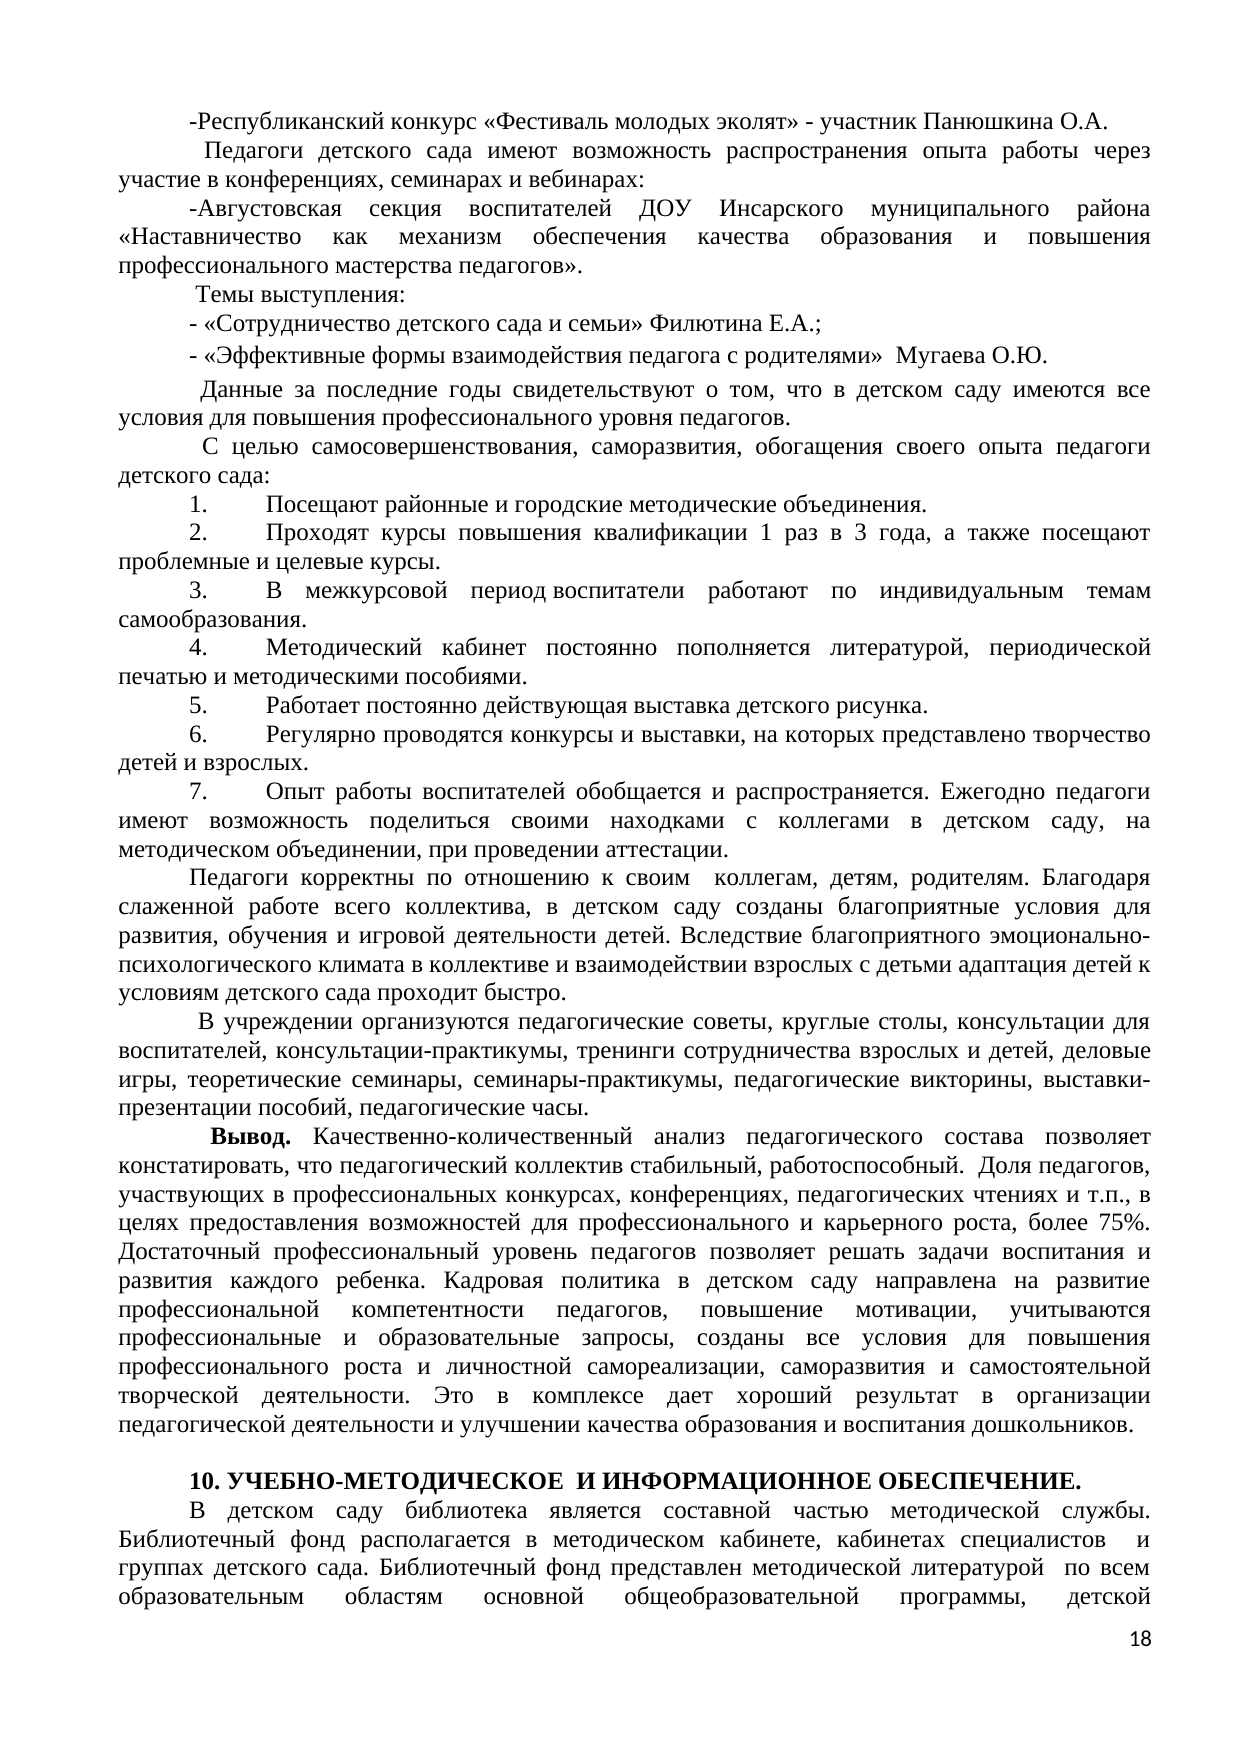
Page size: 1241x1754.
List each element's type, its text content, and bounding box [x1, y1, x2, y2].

text Педагоги корректны по отношению к своим коллегам, детям, родителям. Благодаря слаженной работе всего коллектива, в детском саду созданы благоприятные условия для развития, обучения и игровой деятельности детей. Вследствие благоприятного эмоционально-психологического климата в коллективе и взаимодействии взрослых с детьми адаптация детей к условиям детского сада проходит быстро. [118, 862, 1152, 1006]
list Работает постоянно действующая выставка детского рисунка. [118, 690, 1152, 719]
list Проходят курсы повышения квалификации 1 раз в 3 года, а также посещают проблемные и целевые курсы. [118, 517, 1152, 575]
text -Республиканский конкурс «Фестиваль молодых эколят» - участник Панюшкина О.А. [118, 106, 1152, 135]
text 10. УЧЕБНО-МЕТОДИЧЕСКОЕ И ИНФОРМАЦИОННОЕ ОБЕСПЕЧЕНИЕ. [118, 1466, 1152, 1495]
text - «Сотрудничество детского сада и семьи» Филютина Е.А.; [118, 308, 1152, 336]
text - «Эффективные формы взаимодействия педагога с родителями» Мугаева О.Ю. [118, 341, 1152, 369]
text Темы выступления: [118, 279, 1152, 308]
list В межкурсовой период воспитатели работают по индивидуальным темам самообразования. [118, 575, 1152, 632]
text -Августовская секция воспитателей ДОУ Инсарского муниципального района «Наставничество как механизм обеспечения качества образования и повышения профессионального мастерства педагогов». [118, 193, 1152, 279]
list Регулярно проводятся конкурсы и выставки, на которых представлено творчество детей и взрослых. [118, 719, 1152, 776]
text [118, 1495, 1152, 1610]
list Посещают районные и городские методические объединения. [118, 489, 1152, 517]
text Педагоги детского сада имеют возможность распространения опыта работы через участие в конференциях, семинарах и вебинарах: [118, 135, 1152, 193]
text В учреждении организуются педагогические советы, круглые столы, консультации для воспитателей, консультации-практикумы, тренинги сотрудничества взрослых и детей, деловые игры, теоретические семинары, семинары-практикумы, педагогические викторины, выставки-презентации пособий, педагогические часы. [118, 1006, 1152, 1121]
list Методический кабинет постоянно пополняется литературой, периодической печатью и методическими пособиями. [118, 632, 1152, 690]
list Опыт работы воспитателей обобщается и распространяется. Ежегодно педагоги имеют возможность поделиться своими находками с коллегами в детском саду, на методическом объединении, при проведении аттестации. [118, 776, 1152, 862]
text Вывод. Качественно-количественный анализ педагогического состава позволяет констатировать, что педагогический коллектив стабильный, работоспособный. Доля педагогов, участвующих в профессиональных конкурсах, конференциях, педагогических чтениях и т.п., в целях предоставления возможностей для профессионального и карьерного роста, более 75%. Достаточный профессиональный уровень педагогов позволяет решать задачи воспитания и развития каждого ребенка. Кадровая политика в детском саду направлена на развитие профессиональной компетентности педагогов, повышение мотивации, учитываются профессиональные и образовательные запросы, созданы все условия для повышения профессионального роста и личностной самореализации, саморазвития и самостоятельной творческой деятельности. Это в комплексе дает хороший результат в организации педагогической деятельности и улучшении качества образования и воспитания дошкольников. [118, 1121, 1152, 1437]
text Данные за последние годы свидетельствуют о том, что в детском саду имеются все условия для повышения профессионального уровня педагогов. [118, 374, 1152, 431]
text С целью самосовершенствования, саморазвития, обогащения своего опыта педагоги детского сада: [118, 431, 1152, 489]
